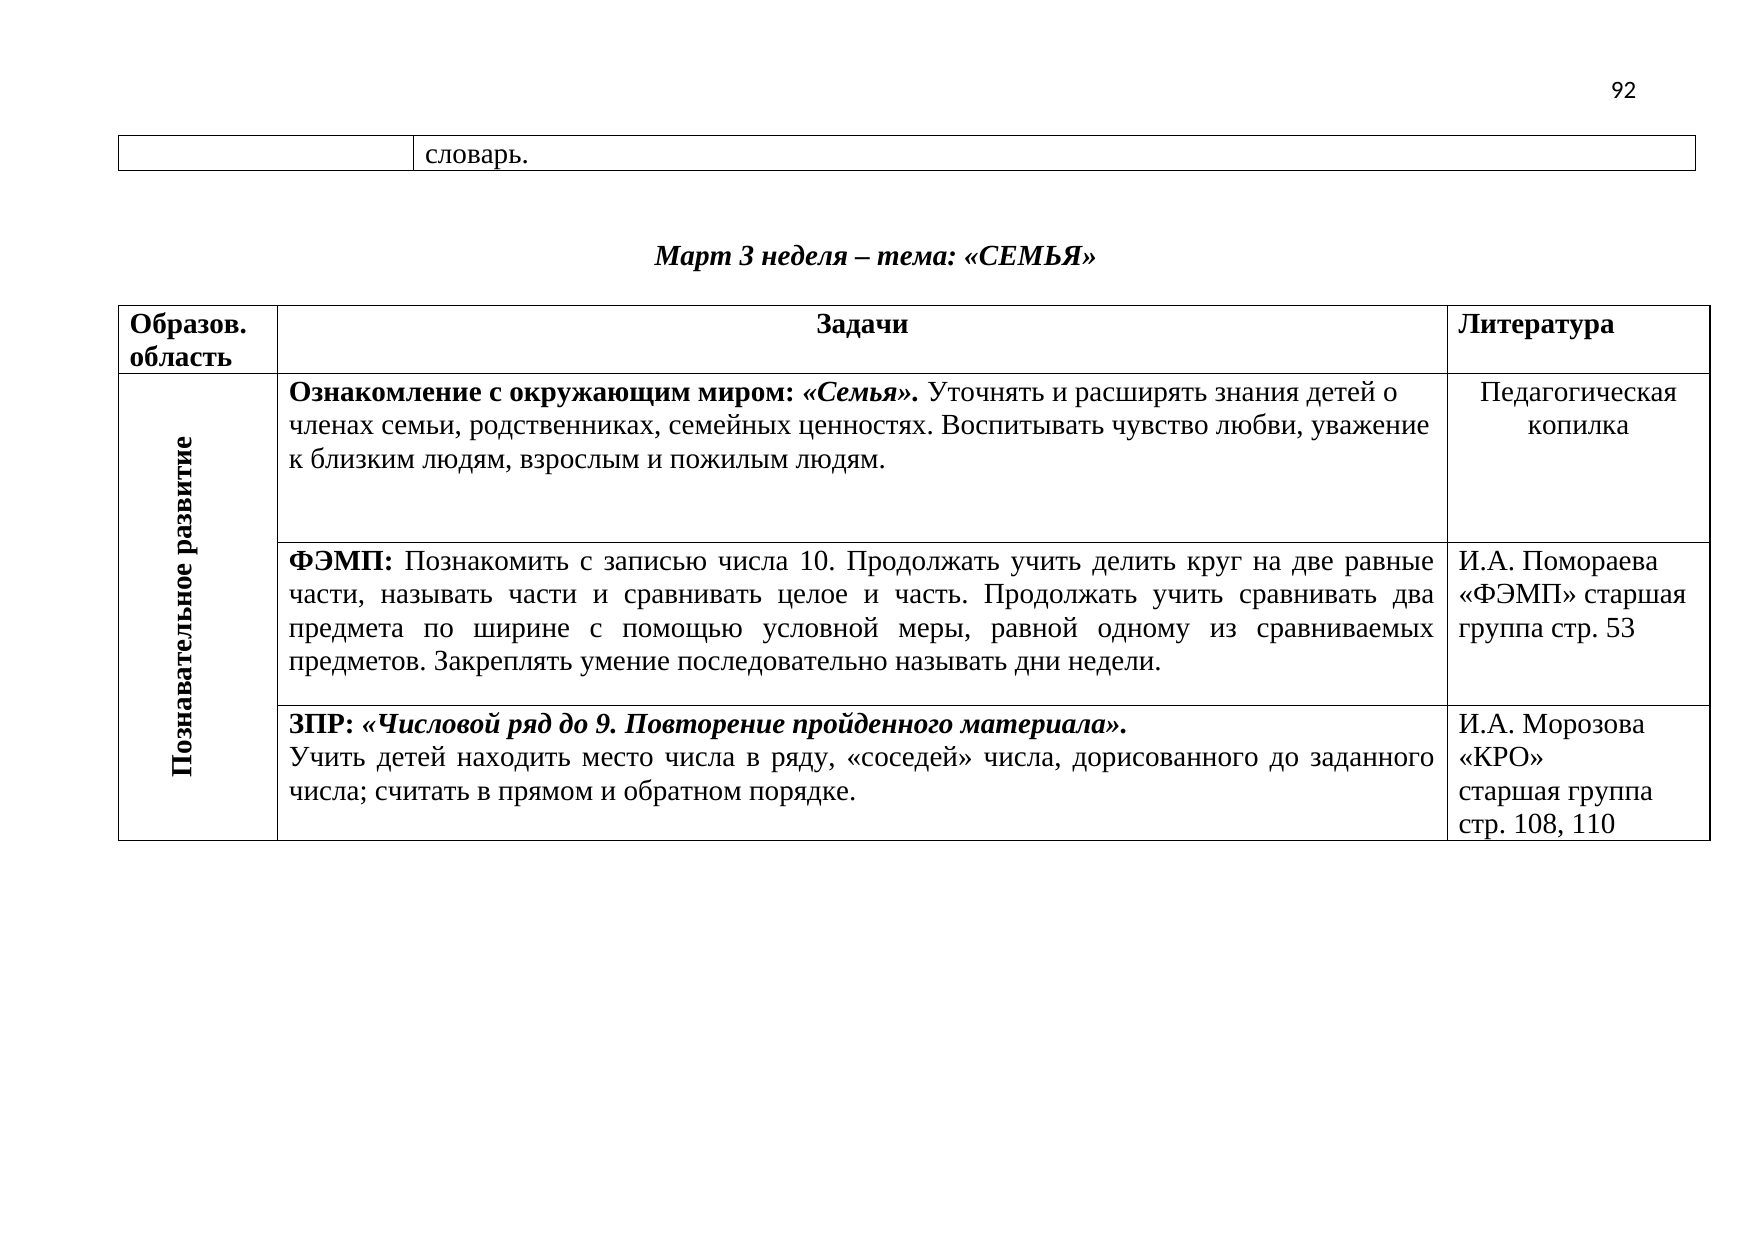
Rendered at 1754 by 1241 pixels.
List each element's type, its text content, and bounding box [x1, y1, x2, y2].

table_header Задачи [278, 306, 1447, 373]
table_header Образов. область [119, 306, 277, 373]
text Март 3 неделя – тема: «СЕМЬЯ» [118, 238, 1636, 271]
table_cell ЗПР: «Числовой ряд до 9. Повторение пройденного материала». Учить детей находить место числа в ряду, «соседей» числа, дорисованного до заданного числа; считать в прямом и обратном порядке. [278, 706, 1447, 840]
table_cell Ознакомление с окружающим миром: «Семья». Уточнять и расширять знания детей о членах семьи, родственниках, семейных ценностях. Воспитывать чувство любви, уважение к близким людям, взрослым и пожилым людям. [278, 374, 1447, 542]
table_header Литература [1448, 306, 1709, 373]
table_cell И.А. Помораева «ФЭМП» старшая группа стр. 53 [1448, 543, 1709, 705]
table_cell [119, 136, 413, 169]
table_cell И.А. Морозова «КРО» старшая группа стр. 108, 110 [1448, 706, 1709, 840]
table_cell ФЭМП: Познакомить с записью числа 10. Продолжать учить делить круг на две равные части, называть части и сравнивать целое и часть. Продолжать учить сравнивать два предмета по ширине с помощью условной меры, равной одному из сравниваемых предметов. Закреплять умение последовательно называть дни недели. [278, 543, 1447, 705]
table_cell Педагогическая копилка [1448, 374, 1709, 542]
table_cell Познавательное развитие [119, 374, 277, 840]
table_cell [414, 136, 1695, 169]
